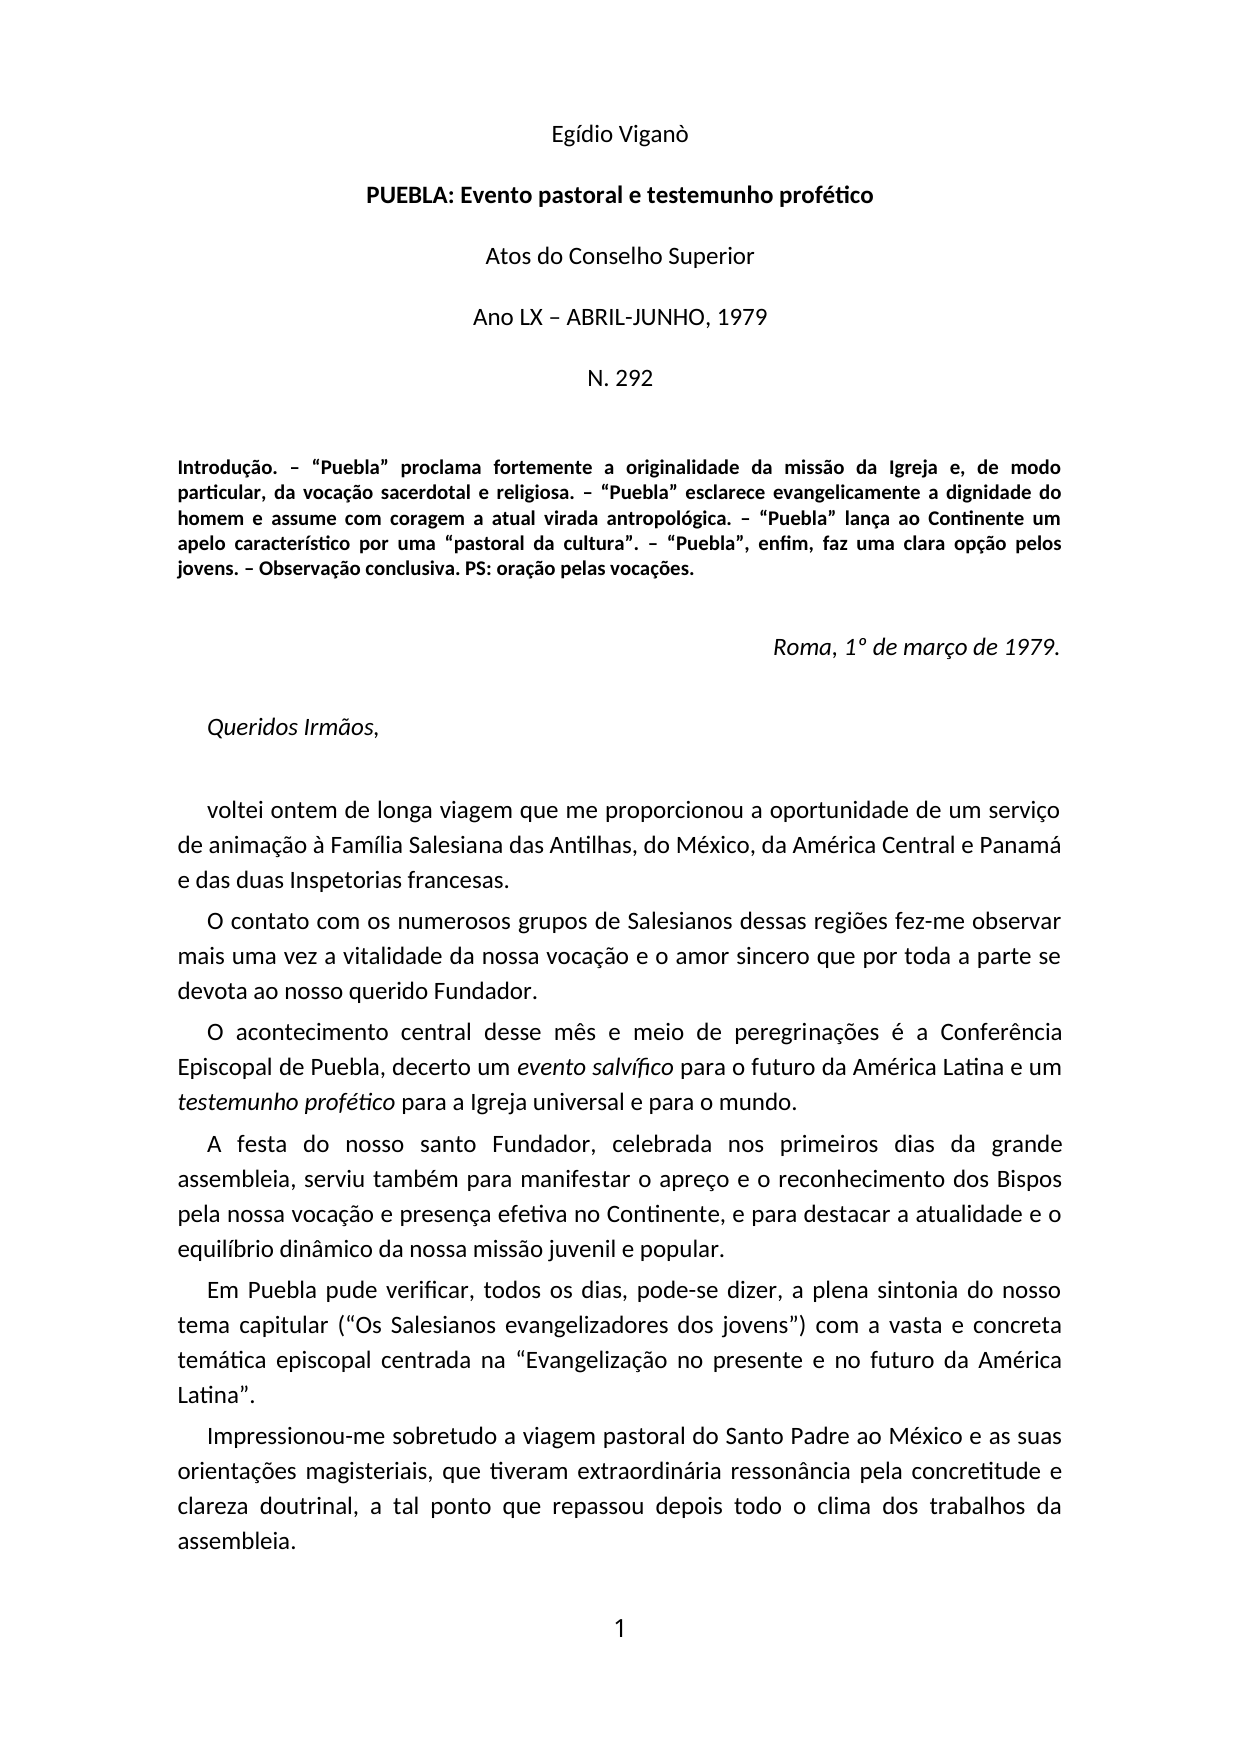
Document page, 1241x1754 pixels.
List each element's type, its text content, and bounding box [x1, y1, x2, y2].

text Introdução. – “Puebla” proclama fortemente a originalidade da missão da Igreja e, de modo particular, da vocação sacerdotal e religiosa. – “Puebla” esclarece evangelicamente a dignidade do homem e assume com coragem a atual virada antropológica. – “Puebla” lança ao Continente um apelo característico por uma “pastoral da cultura”. – “Puebla”, enfim, faz uma clara opção pelos jovens. – Observação conclusiva. PS: oração pelas vocações. [177, 454, 1063, 581]
text O contato com os numerosos grupos de Salesianos dessas regiões fez-me observar mais uma vez a vitalidade da nossa vocação e o amor sincero que por toda a parte se devota ao nosso querido Fundador. [177, 905, 1063, 1006]
text Roma, 1º de março de 1979. [516, 631, 1063, 661]
text Egídio Viganò [177, 118, 1063, 149]
text A festa do nosso santo Fundador, celebrada nos primeiros dias da grande assembleia, serviu também para manifestar o apreço e o reconhecimento dos Bispos pela nossa vocação e presença efetiva no Continente, e para destacar a atualidade e o equilíbrio dinâmico da nossa missão juvenil e popular. [177, 1128, 1063, 1263]
text Queridos Irmãos, [177, 711, 1063, 742]
text Atos do Conselho Superior [177, 240, 1063, 271]
text O acontecimento central desse mês e meio de peregrinações é a Conferência Episcopal de Puebla, decerto um evento salvífico para o futuro da América Latina e um testemunho profético para a Igreja universal e para o mundo. [177, 1016, 1063, 1117]
text voltei ontem de longa viagem que me proporcionou a oportunidade de um serviço de animação à Família Salesiana das Antilhas, do México, da América Central e Panamá e das duas Inspetorias francesas. [177, 794, 1062, 894]
text PUEBLA: Evento pastoral e testemunho profético [177, 179, 1063, 210]
text N. 292 [177, 362, 1063, 393]
text Em Puebla pude verificar, todos os dias, pode-se dizer, a plena sintonia do nosso tema capitular (“Os Salesianos evangelizadores dos jovens”) com a vasta e concreta temática episcopal centrada na “Evangelização no presente e no futuro da América Latina”. [177, 1274, 1063, 1409]
text Impressionou-me sobretudo a viagem pastoral do Santo Padre ao México e as suas orientações magisteriais, que tiveram extraordinária ressonância pela concretitude e clareza doutrinal, a tal ponto que repassou depois todo o clima dos trabalhos da assembleia. [177, 1420, 1063, 1556]
text Ano LX – ABRIL-JUNHO, 1979 [177, 301, 1063, 332]
